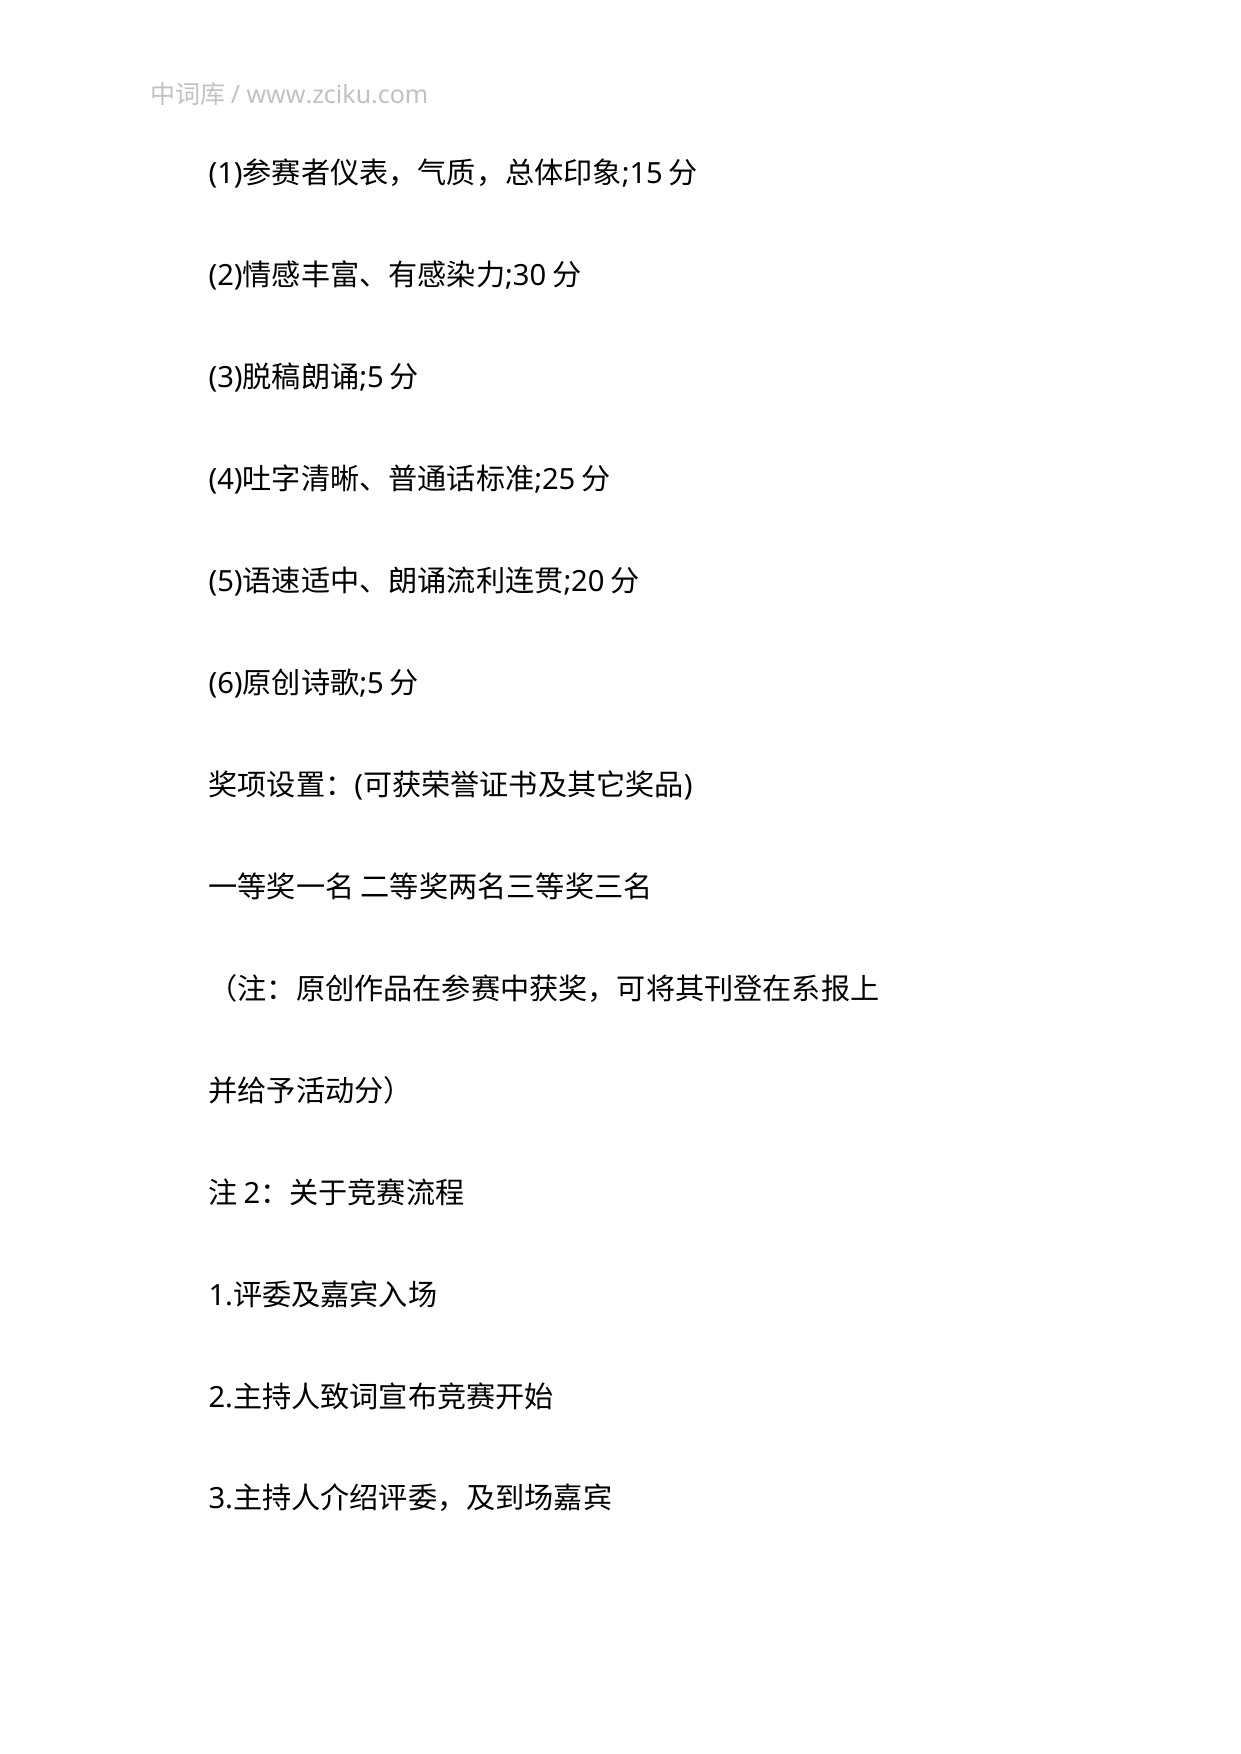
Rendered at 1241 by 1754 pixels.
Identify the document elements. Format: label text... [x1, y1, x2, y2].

text 1.评委及嘉宾入场 [150, 1271, 1090, 1313]
text (4)吐字清晰、普通话标准;25分 [150, 456, 1090, 498]
text （注：原创作品在参赛中获奖，可将其刊登在系报上 [150, 966, 1090, 1008]
text 2.主持人致词宣布竞赛开始 [150, 1373, 1090, 1416]
text 注2：关于竞赛流程 [150, 1169, 1090, 1212]
text (3)脱稿朗诵;5分 [150, 354, 1090, 396]
text 奖项设置：(可获荣誉证书及其它奖品) [150, 762, 1090, 804]
text 并给予活动分） [150, 1067, 1090, 1110]
text (2)情感丰富、有感染力;30分 [150, 252, 1090, 294]
text 3.主持人介绍评委，及到场嘉宾 [150, 1475, 1090, 1517]
text (1)参赛者仪表，气质，总体印象;15分 [150, 150, 1090, 192]
text (5)语速适中、朗诵流利连贯;20分 [150, 558, 1090, 600]
text 一等奖一名 二等奖两名三等奖三名 [150, 864, 1090, 906]
text (6)原创诗歌;5分 [150, 660, 1090, 702]
